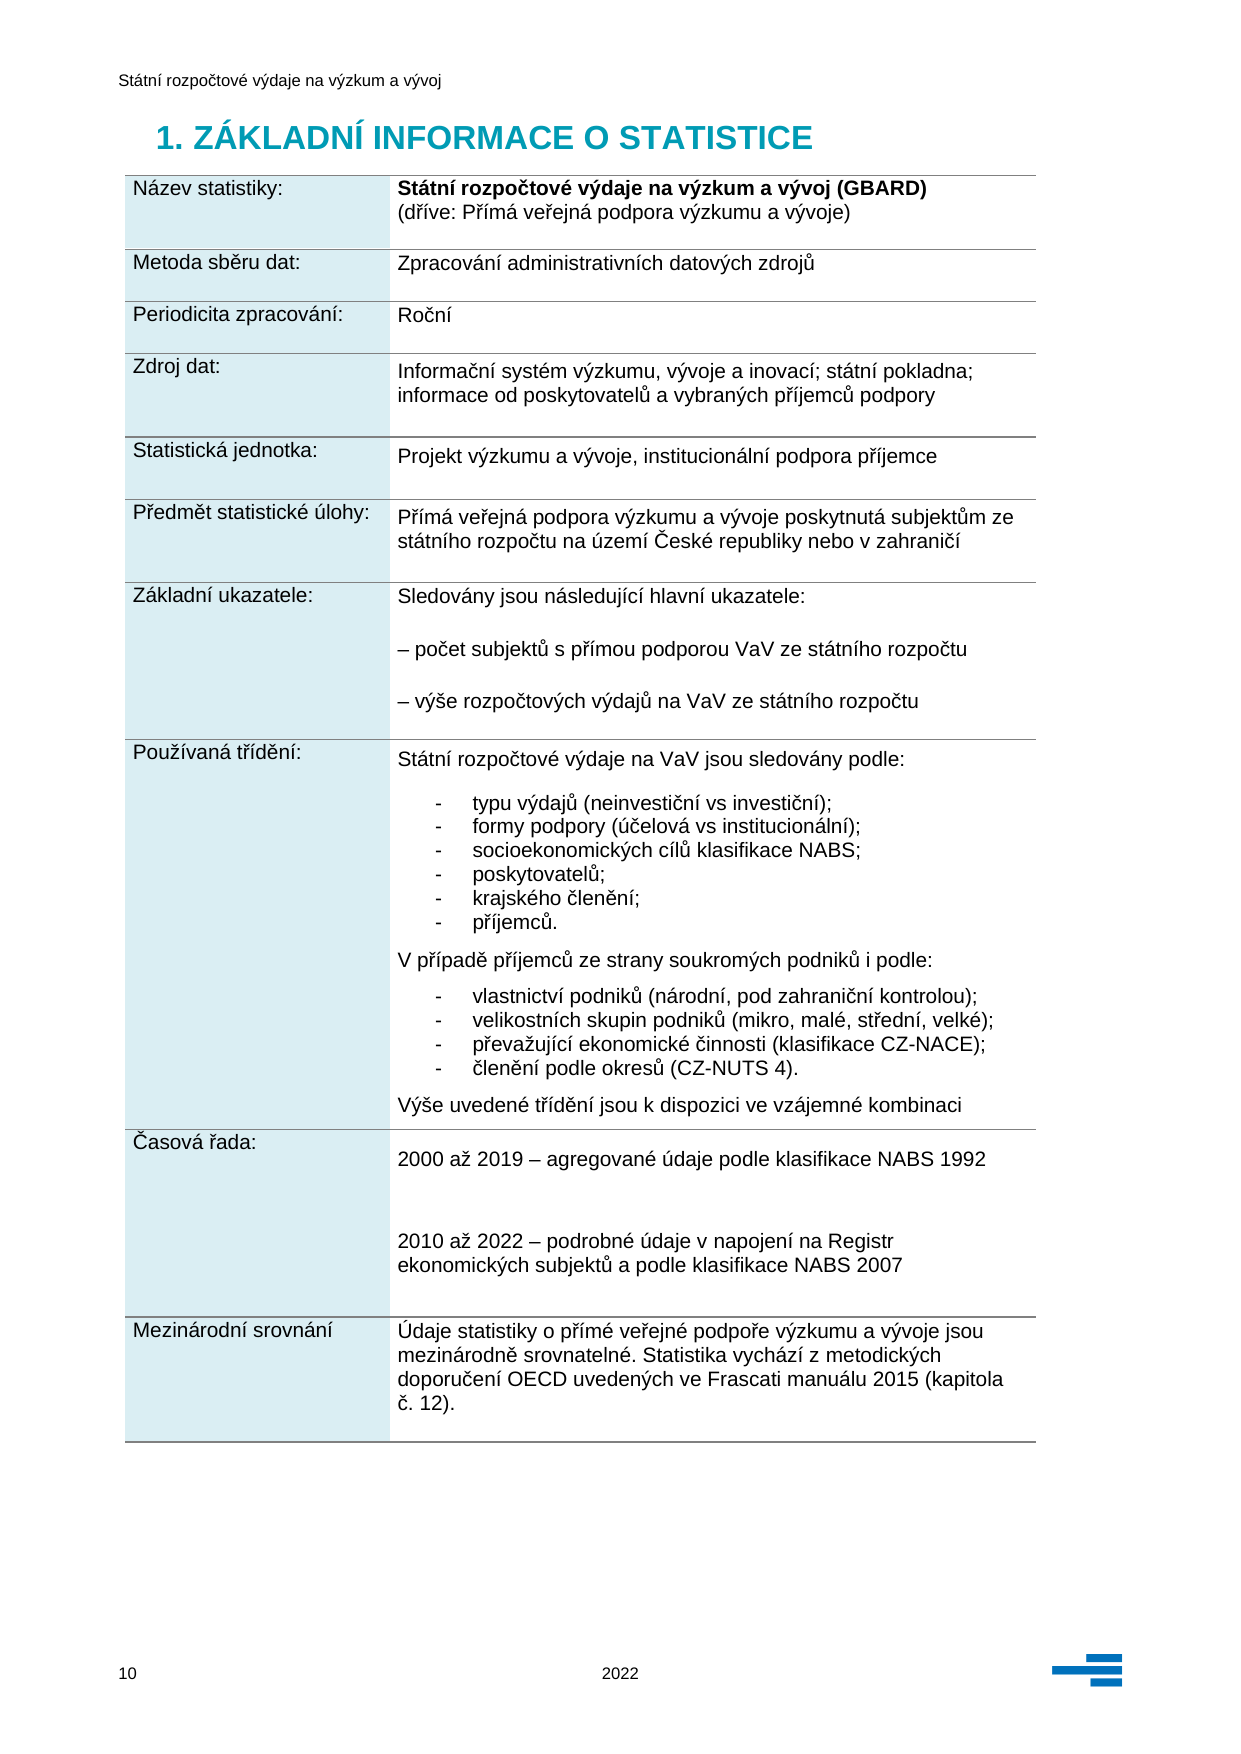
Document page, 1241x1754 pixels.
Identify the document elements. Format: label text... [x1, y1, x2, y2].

table_header Státní rozpočtové výdaje na výzkum a vývoj (GBARD) (dříve: Přímá veřejná podpora výzkumu a vývoje) [390, 176, 1036, 248]
table_cell Používaná třídění: [125, 740, 390, 1129]
table_cell Státní rozpočtové výdaje na VaV jsou sledovány podle: [390, 740, 1036, 789]
table_cell Periodicita zpracování: [125, 302, 390, 353]
table_cell Sledovány jsou následující hlavní ukazatele: [390, 583, 1036, 634]
table_cell Statistická jednotka: [125, 438, 390, 499]
table_cell – počet subjektů s přímou podporou VaV ze státního rozpočtu [390, 635, 1036, 687]
table_cell Časová řada: [125, 1130, 390, 1316]
table_cell 2000 až 2019 – agregované údaje podle klasifikace NABS 1992 [390, 1130, 1036, 1212]
table_cell Projekt výzkumu a vývoje, institucionální podpora příjemce [390, 438, 1036, 499]
subtitle ZÁKLADNÍ INFORMACE O STATISTICE [156, 118, 1122, 157]
table_cell Zpracování administrativních datových zdrojů [390, 250, 1036, 301]
table_cell Roční [390, 302, 1036, 353]
table_cell V případě příjemců ze strany soukromých podniků i podle: vlastnictví podniků (národní, pod zahraniční kontrolou); velikostních skupin podniků (mikro, malé, střední, velké); převažující ekonomické činnosti (klasifikace CZ-NACE); členění podle okresů (CZ-NUTS 4). Výše uvedené třídění jsou k dispozici ve vzájemné kombinaci [390, 947, 1036, 1129]
table_header Název statistiky: [125, 176, 390, 248]
table_cell 2010 až 2022 – podrobné údaje v napojení na Registr ekonomických subjektů a podle klasifikace NABS 2007 [390, 1213, 1036, 1316]
table_cell Metoda sběru dat: [125, 250, 390, 301]
picture [1051, 1653, 1123, 1687]
table_cell Informační systém výzkumu, vývoje a inovací; státní pokladna; informace od poskytovatelů a vybraných příjemců podpory [390, 354, 1036, 436]
table_cell typu výdajů (neinvestiční vs investiční); formy podpory (účelová vs institucionální); socioekonomických cílů klasifikace NABS; poskytovatelů; krajského členění; příjemců. [390, 789, 1036, 947]
table_cell Základní ukazatele: [125, 583, 390, 739]
table_cell Předmět statistické úlohy: [125, 500, 390, 582]
table_cell Mezinárodní srovnání [125, 1318, 390, 1441]
table_cell Údaje statistiky o přímé veřejné podpoře výzkumu a vývoje jsou mezinárodně srovnatelné. Statistika vychází z metodických doporučení OECD uvedených ve Frascati manuálu 2015 (kapitola č. 12). [390, 1318, 1036, 1441]
table_cell Přímá veřejná podpora výzkumu a vývoje poskytnutá subjektům ze státního rozpočtu na území České republiky nebo v zahraničí [390, 500, 1036, 582]
table_cell Zdroj dat: [125, 354, 390, 436]
table_cell – výše rozpočtových výdajů na VaV ze státního rozpočtu [390, 687, 1036, 739]
